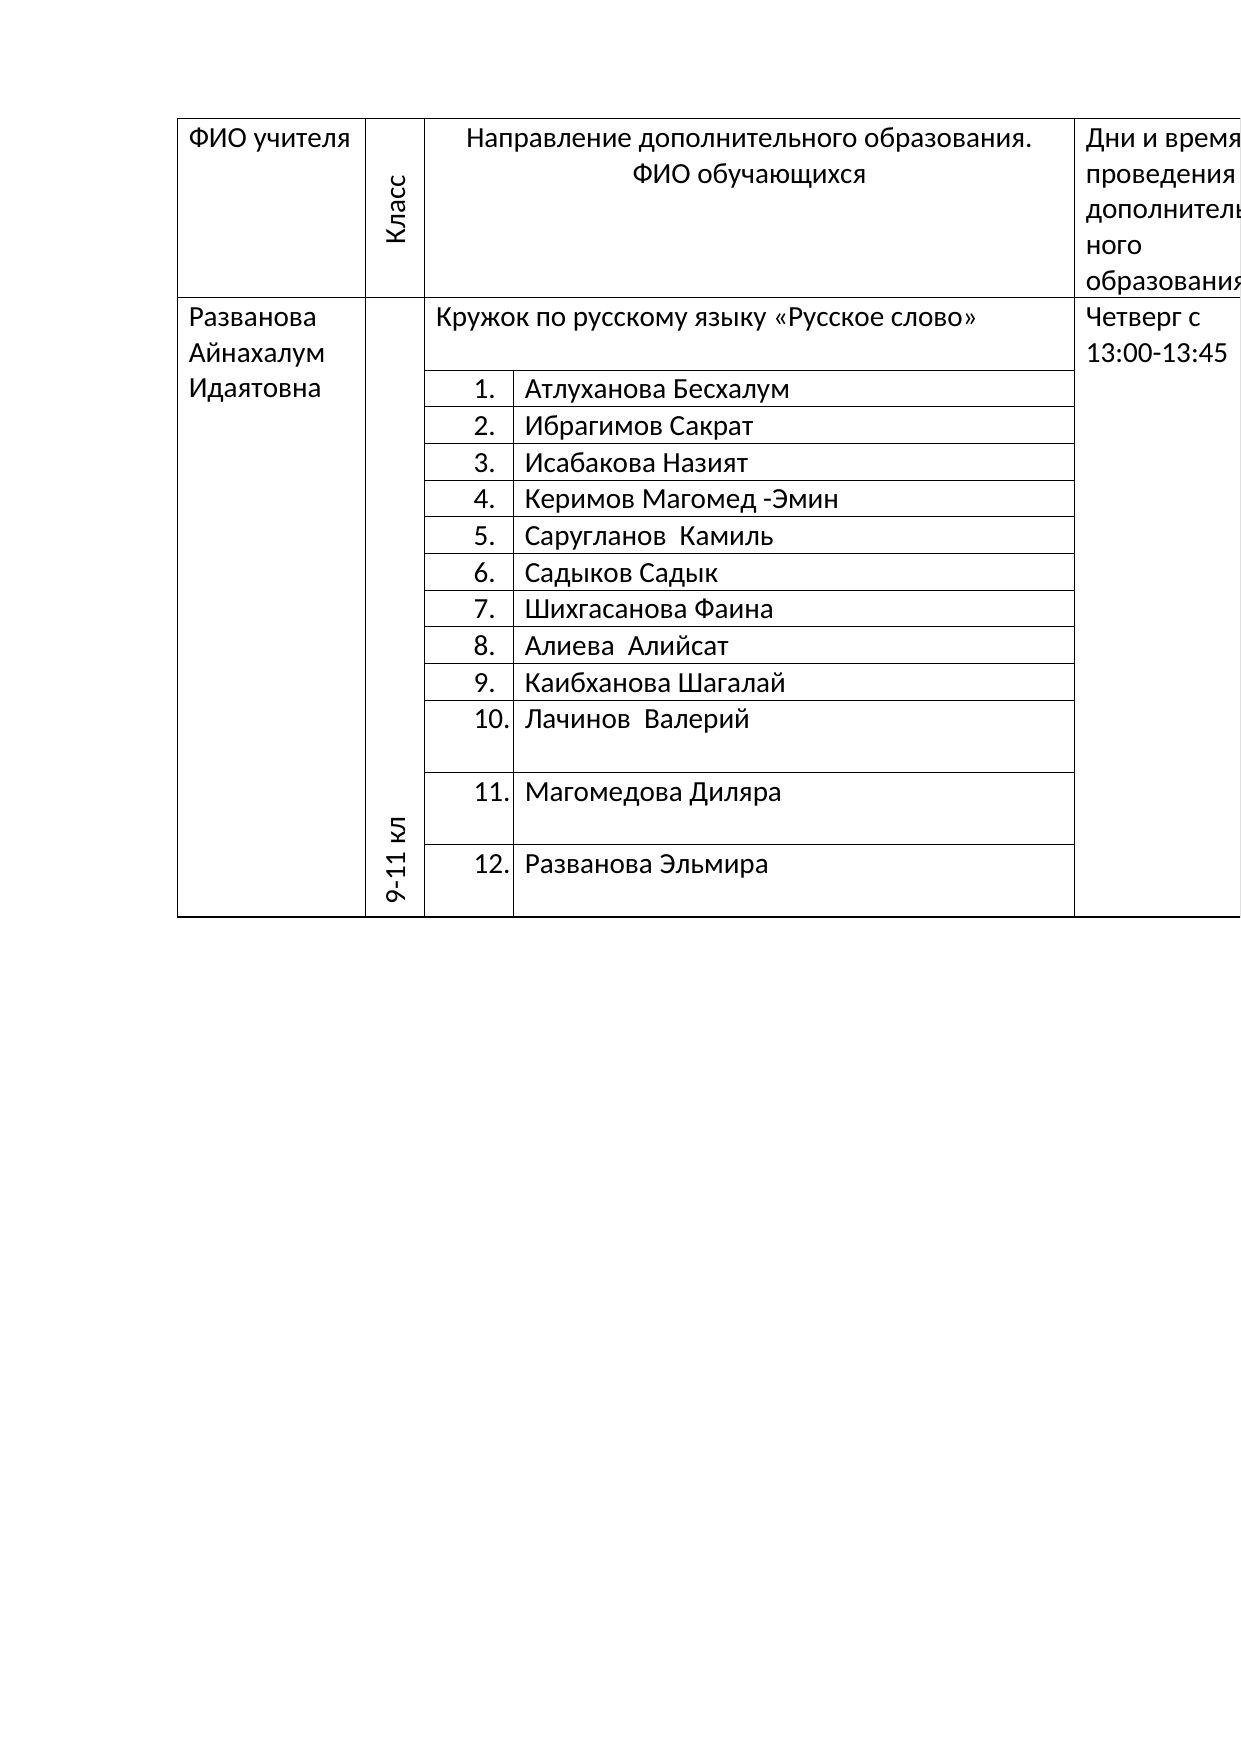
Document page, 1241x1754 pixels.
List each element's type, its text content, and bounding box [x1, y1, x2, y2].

table_cell Атлуханова Бесхалум [514, 371, 1074, 406]
table_cell 9-11 кл 9-11 кл [366, 298, 424, 916]
table_cell Ибрагимов Сакрат [514, 407, 1074, 443]
table_cell Разванова Айнахалум Идаятовна [178, 298, 365, 916]
table_cell [425, 407, 513, 443]
table_cell [425, 517, 513, 553]
table_cell Четверг с 13:00-13:45 [1075, 298, 1240, 916]
table_cell Алиева Алийсат [514, 627, 1074, 663]
table_cell Садыков Садык [514, 554, 1074, 589]
table_cell Кружок по русскому языку «Русское слово» [425, 298, 1074, 369]
table_cell [425, 664, 513, 699]
table_cell [425, 627, 513, 663]
table_cell Исабакова Назият [514, 444, 1074, 479]
table_cell [425, 444, 513, 479]
table_header Дни и время проведения дополнительного образования [1075, 119, 1240, 297]
table_cell Каибханова Шагалай [514, 664, 1074, 699]
table_header Класс [366, 119, 424, 297]
table_cell [425, 371, 513, 406]
table_cell [425, 773, 513, 844]
table_cell Разванова Эльмира [514, 845, 1074, 916]
table_cell [425, 481, 513, 516]
table_cell [425, 554, 513, 589]
table_header ФИО учителя [178, 119, 365, 297]
table_cell [425, 845, 513, 916]
table_header Направление дополнительного образования. ФИО обучающихся [425, 119, 1074, 297]
table_cell Магомедова Диляра [514, 773, 1074, 844]
table_cell Саругланов Камиль [514, 517, 1074, 553]
table_cell Шихгасанова Фаина [514, 591, 1074, 626]
table_cell [425, 591, 513, 626]
table_cell Керимов Магомед -Эмин [514, 481, 1074, 516]
table_cell [425, 701, 513, 772]
table_cell Лачинов Валерий [514, 701, 1074, 772]
